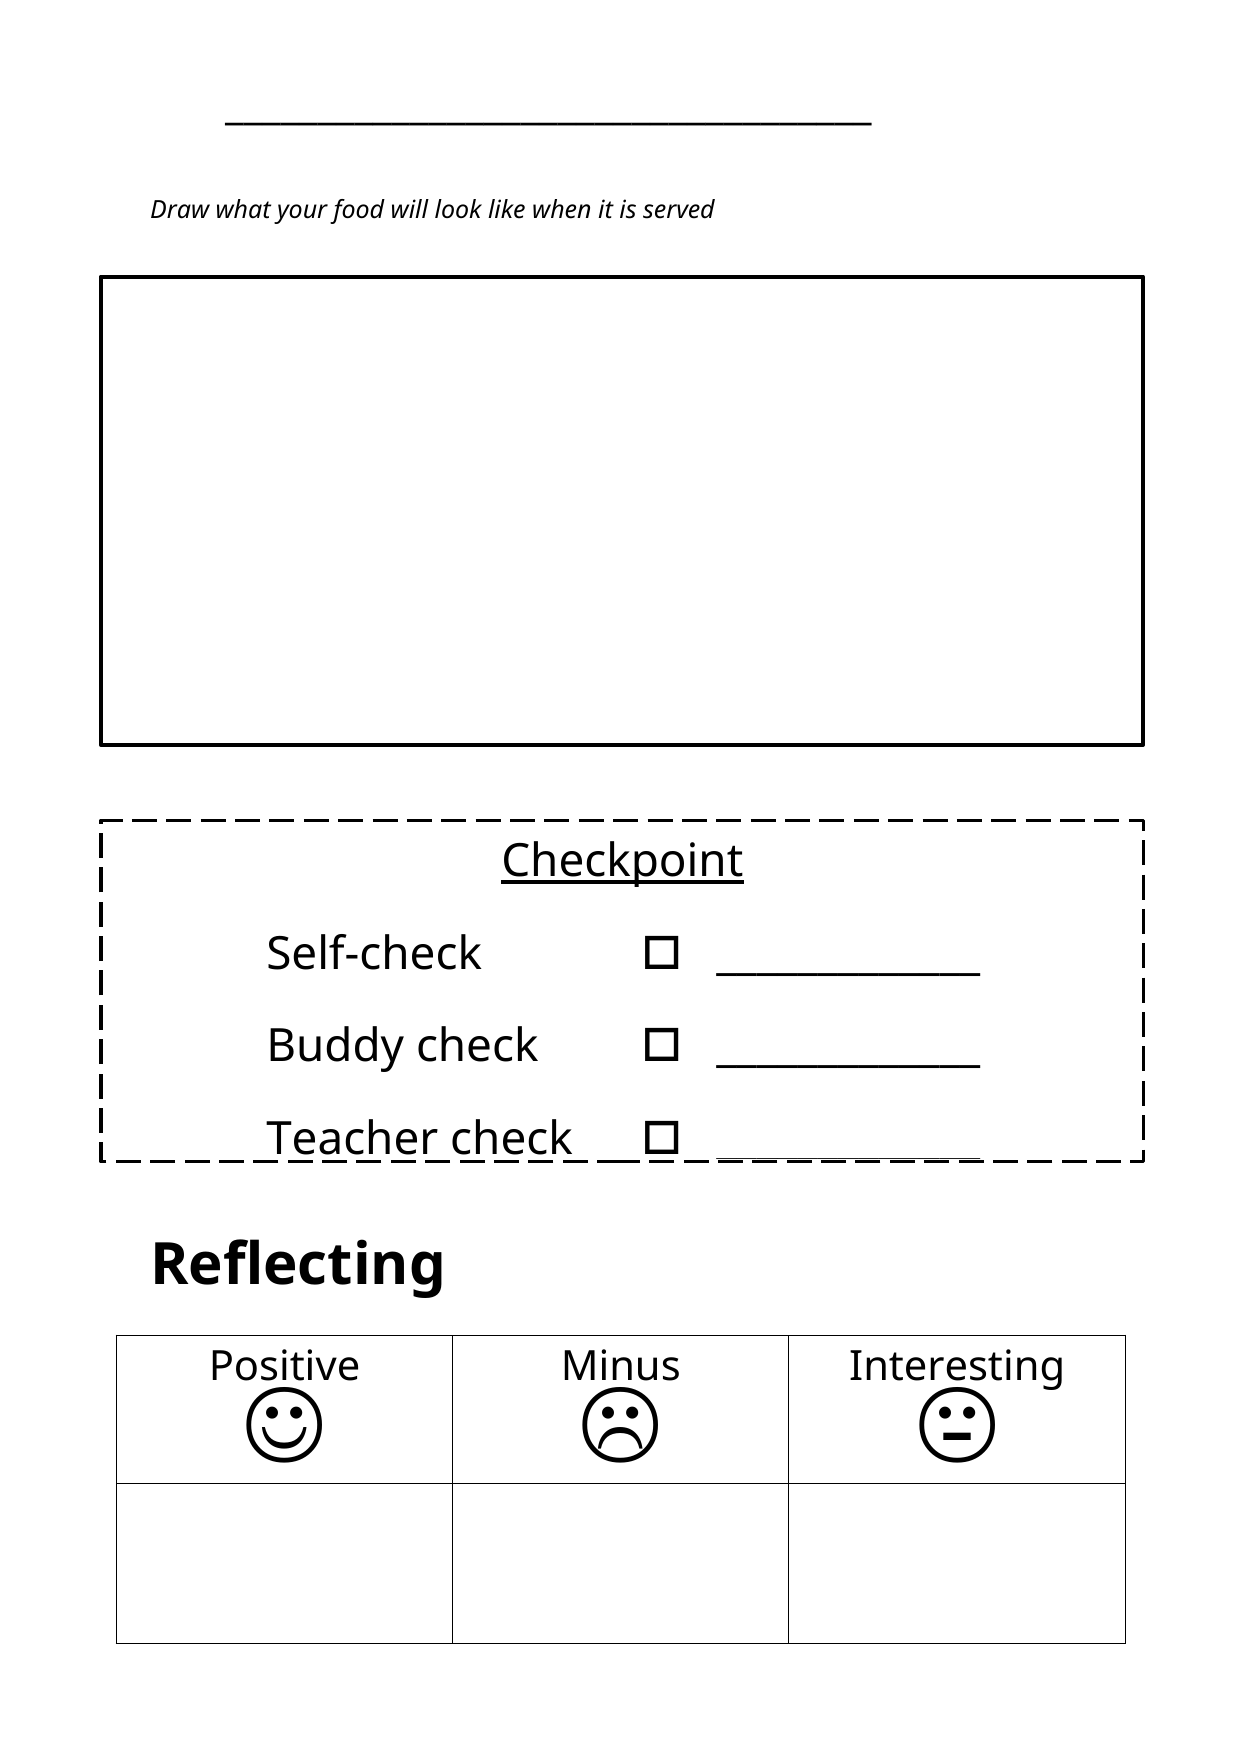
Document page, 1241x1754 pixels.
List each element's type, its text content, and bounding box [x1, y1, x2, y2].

table_header Positive [117, 1336, 452, 1483]
table_cell [453, 1484, 788, 1643]
text Draw what your food will look like when it is served [75, 192, 1165, 226]
table_header Minus [453, 1336, 788, 1483]
table_header Interesting [789, 1336, 1125, 1483]
table_cell [117, 1484, 452, 1643]
text Reflecting [75, 1222, 1165, 1302]
table_cell [789, 1484, 1125, 1643]
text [150, 75, 1165, 132]
